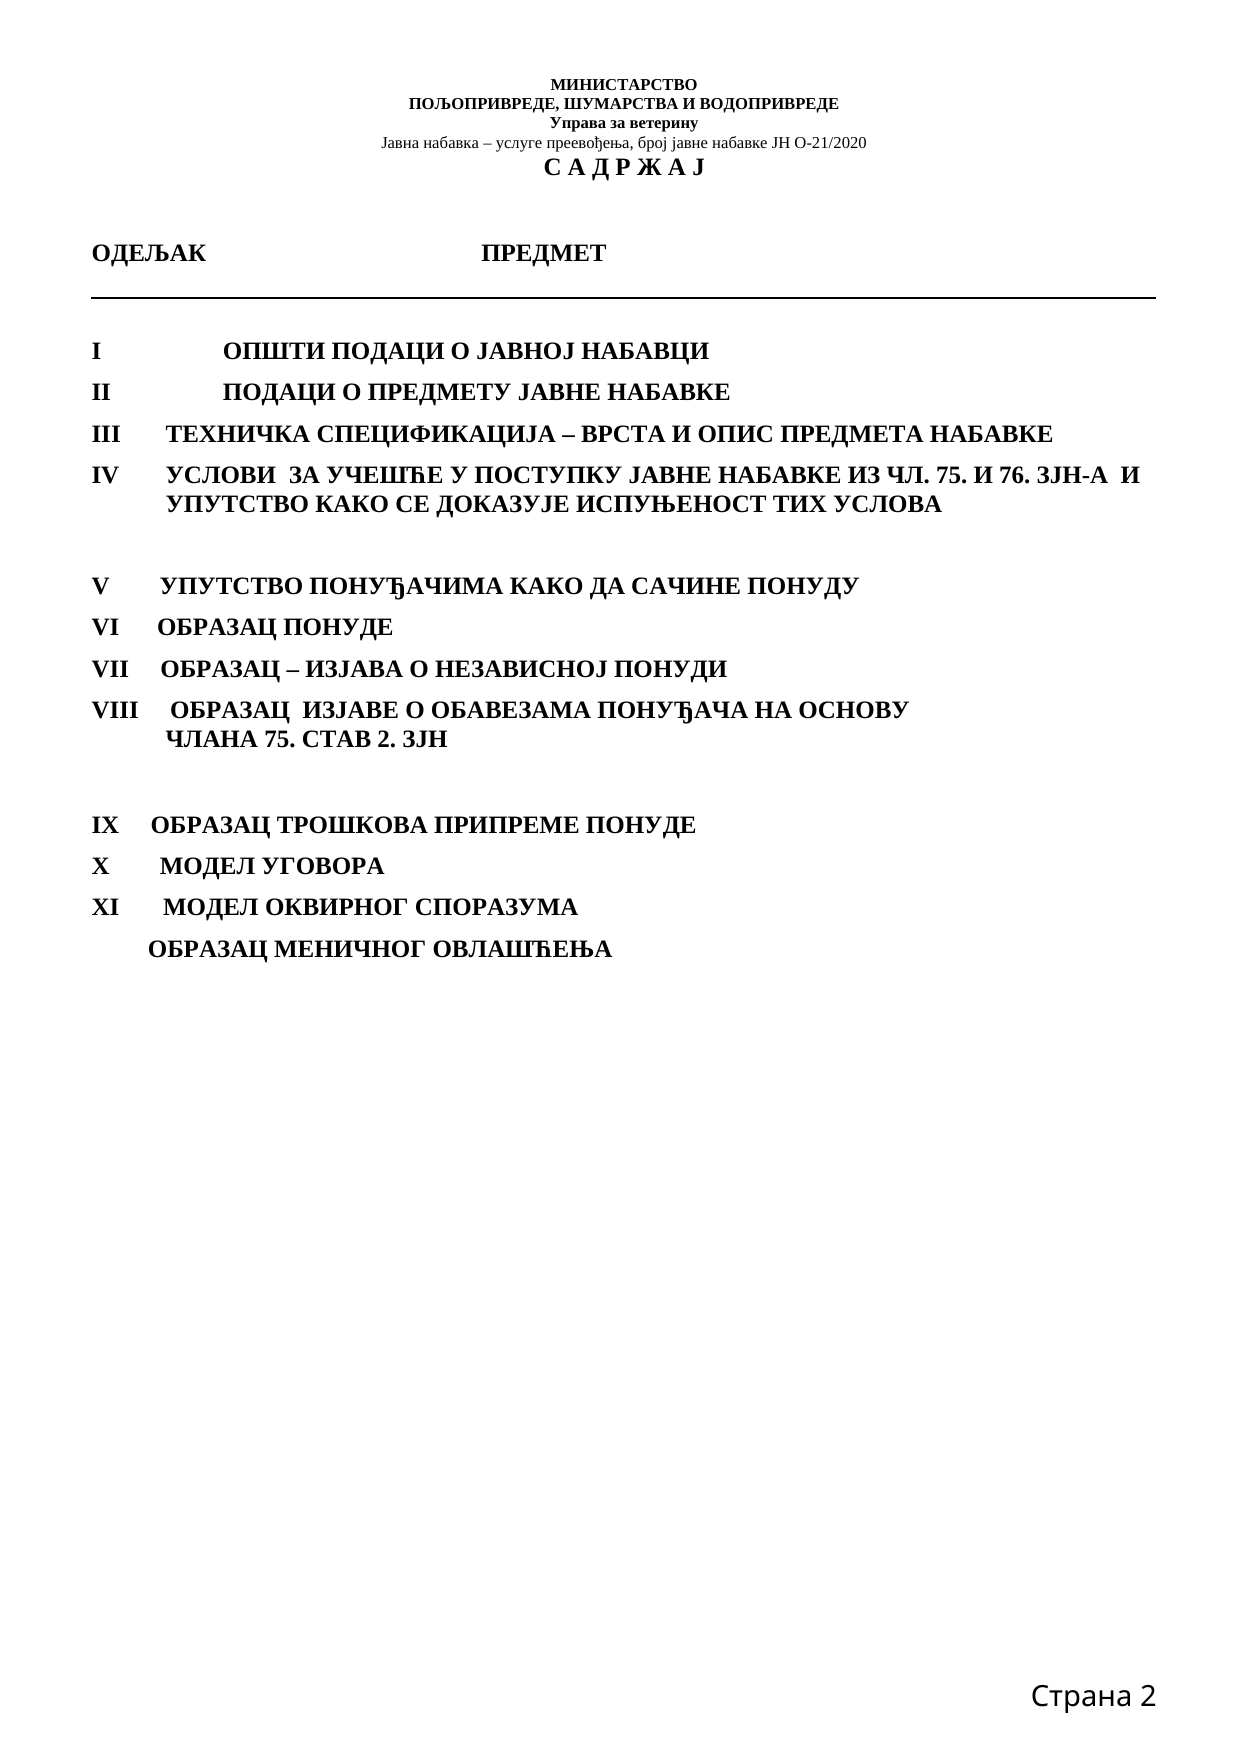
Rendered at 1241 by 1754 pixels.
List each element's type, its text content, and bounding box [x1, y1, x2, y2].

text ЧЛАНА 75. СТАВ 2. ЗЈН [165, 724, 1156, 752]
text ОДЕЉАК ПРЕДМЕТ [91, 238, 1156, 267]
list ТЕХНИЧКА СПЕЦИФИКАЦИЈА – ВРСТА И ОПИС ПРЕДМЕТА НАБАВКЕ [91, 419, 1156, 447]
text XI МОДЕЛ ОКВИРНОГ СПОРАЗУМА [91, 892, 1156, 921]
list ПОДАЦИ О ПРЕДМЕТУ ЈАВНЕ НАБАВКЕ [91, 377, 1156, 406]
text X МОДЕЛ УГОВОРА [91, 851, 1156, 880]
list ОПШТИ ПОДАЦИ О ЈАВНОЈ НАБАВЦИ [91, 336, 1156, 365]
text ОБРАЗАЦ МЕНИЧНОГ ОВЛАШЋЕЊА [91, 934, 1156, 962]
text VII ОБРАЗАЦ – ИЗЈАВА О НЕЗАВИСНОЈ ПОНУДИ [91, 654, 1156, 682]
text IX ОБРАЗАЦ ТРОШКОВА ПРИПРЕМЕ ПОНУДE [91, 810, 1156, 839]
text VI OБРАЗАЦ ПОНУДЕ [91, 612, 1156, 641]
subtitle С А Д Р Ж А Ј [91, 152, 1156, 180]
text V УПУТСТВО ПОНУЂАЧИМА КАКО ДА САЧИНЕ ПОНУДУ [91, 571, 1156, 600]
text VIII ОБРАЗАЦ ИЗЈАВЕ О ОБАВЕЗАМА ПОНУЂАЧА НА ОСНОВУ [91, 695, 1156, 724]
list УСЛОВИ ЗА УЧЕШЋЕ У ПОСТУПКУ ЈАВНЕ НАБАВКЕ ИЗ ЧЛ. 75. И 76. ЗЈН-А И УПУТСТВО КАКО СЕ ДОКАЗУЈЕ ИСПУЊЕНОСТ ТИХ УСЛОВА [91, 460, 1156, 517]
